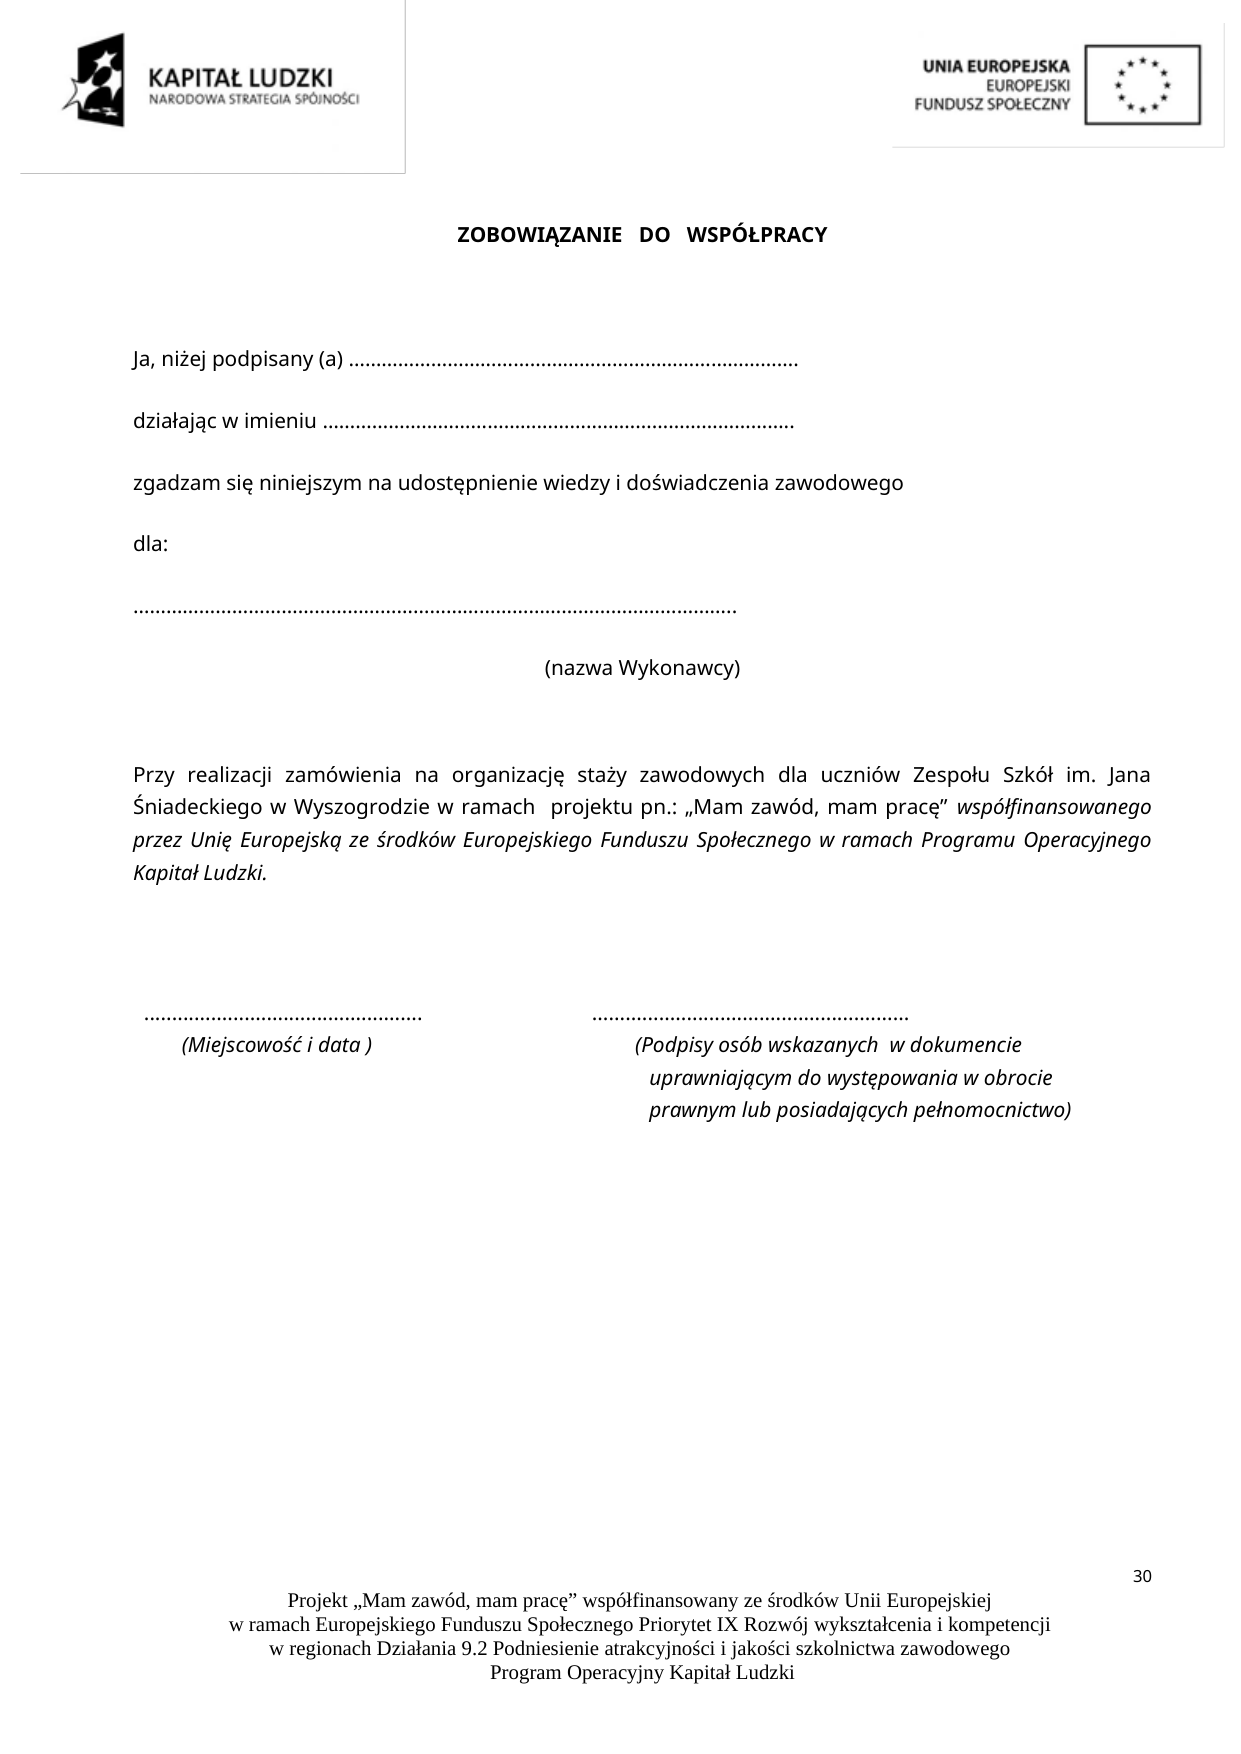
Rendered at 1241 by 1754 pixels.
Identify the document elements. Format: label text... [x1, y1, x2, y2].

picture [20, 0, 407, 177]
text uprawniającym do występowania w obrocie [133, 1063, 1152, 1091]
text (Miejscowość i data ) (Podpisy osób wskazanych w dokumencie [133, 1030, 1152, 1059]
text dla: [133, 529, 1152, 558]
text działając w imieniu ………………………………………………………………………….. [133, 406, 1152, 434]
text prawnym lub posiadających pełnomocnictwo) [133, 1096, 1152, 1124]
picture [892, 23, 1225, 149]
text (nazwa Wykonawcy) [133, 653, 1152, 681]
text Przy realizacji zamówienia na organizację staży zawodowych dla uczniów Zespołu Szkół im. Jana Śniadeckiego w Wyszogrodzie w ramach projektu pn.: „Mam zawód, mam pracę” współfinansowanego przez Unię Europejską ze środków Europejskiego Funduszu Społecznego w ramach Programu Operacyjnego Kapitał Ludzki. [133, 760, 1152, 886]
text .................................................. ......................................................... [133, 998, 1152, 1026]
text ZOBOWIĄZANIE DO WSPÓŁPRACY [133, 221, 1152, 249]
text ……………………………………………………………………………………………….. [133, 591, 1152, 620]
text zgadzam się niniejszym na udostępnienie wiedzy i doświadczenia zawodowego [133, 468, 1152, 496]
text Ja, niżej podpisany (a) ………………………………………………………………………. [133, 344, 1152, 373]
